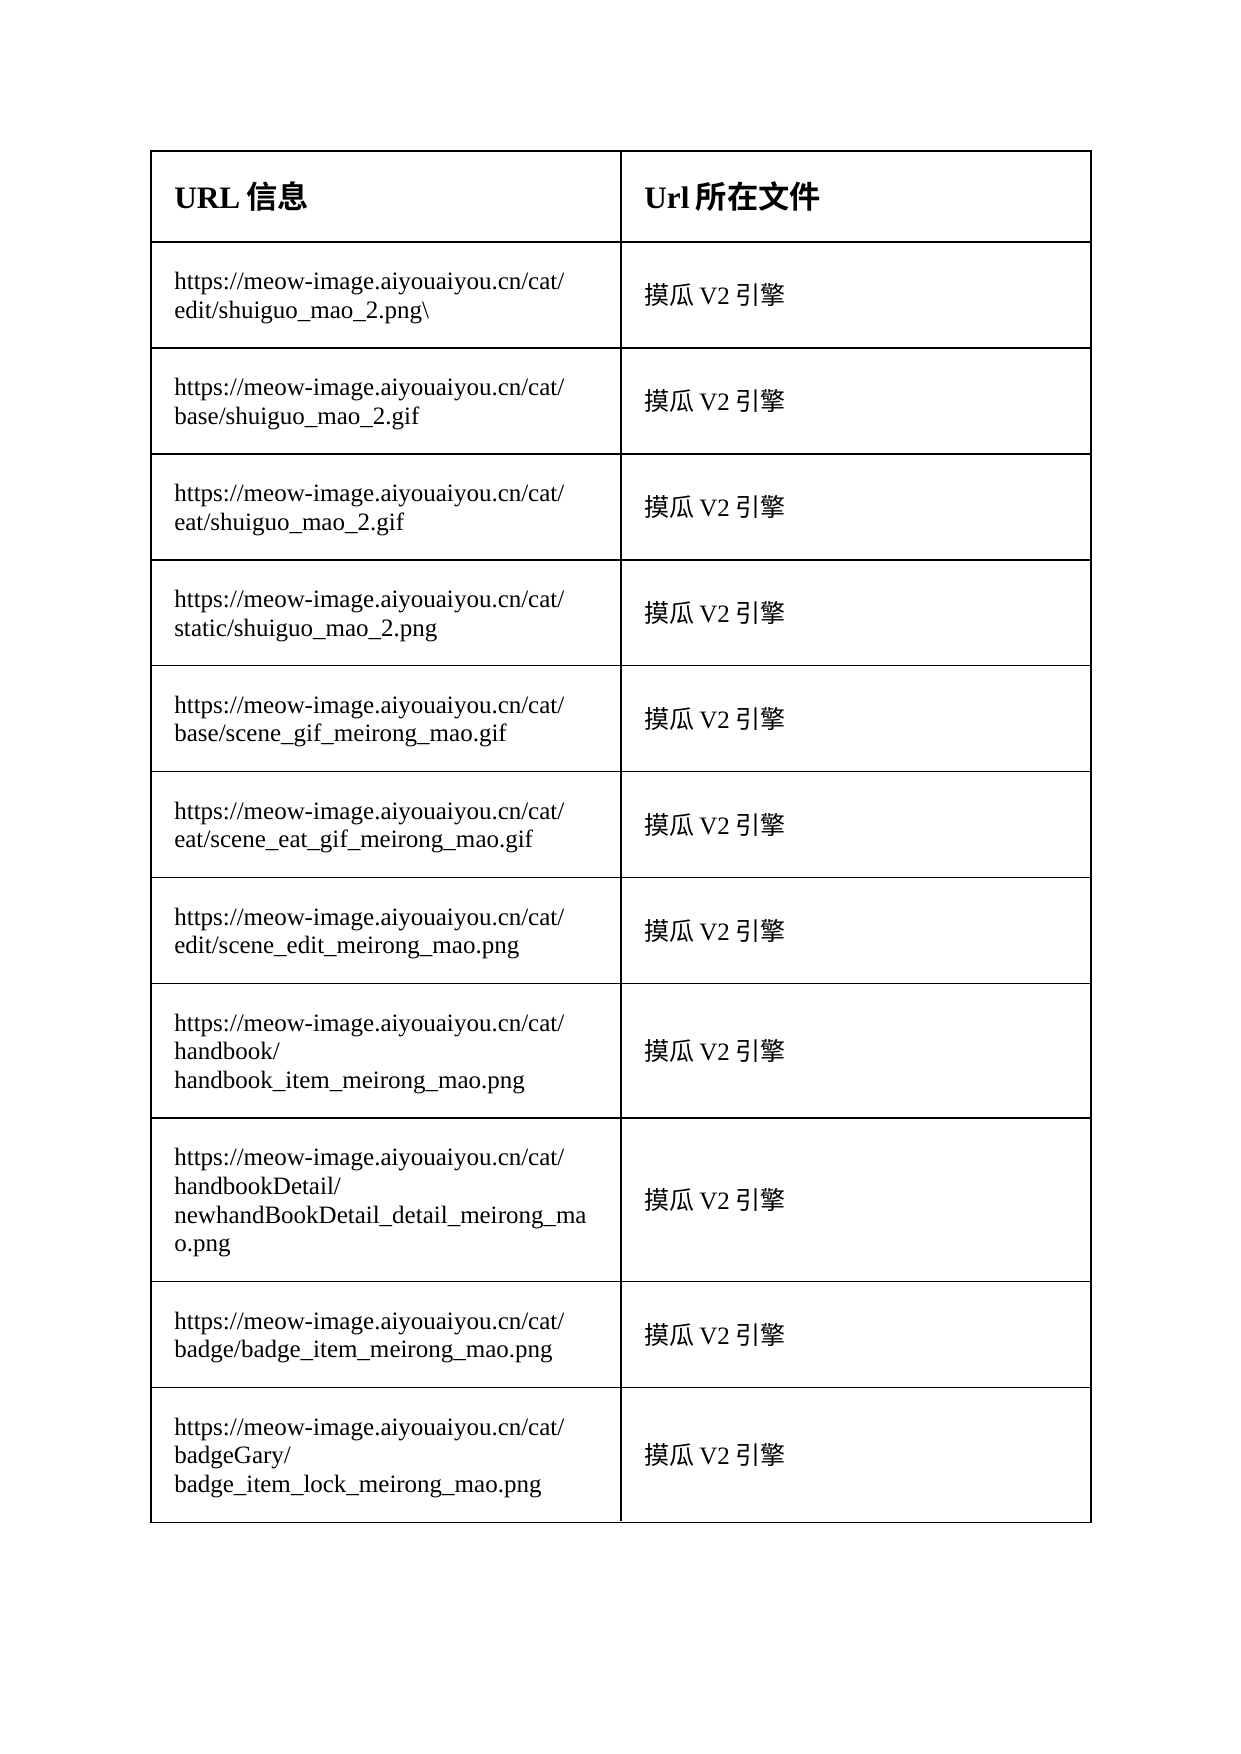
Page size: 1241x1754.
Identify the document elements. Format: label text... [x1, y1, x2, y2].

table_cell https://meow-image.aiyouaiyou.cn/cat/base/scene_gif_meirong_mao.gif [152, 666, 620, 771]
table_cell 摸瓜V2引擎 [622, 243, 1090, 347]
table_cell https://meow-image.aiyouaiyou.cn/cat/badge/badge_item_meirong_mao.png [152, 1282, 620, 1387]
table_cell https://meow-image.aiyouaiyou.cn/cat/handbookDetail/newhandBookDetail_detail_meirong_mao.png [152, 1119, 620, 1281]
table_cell https://meow-image.aiyouaiyou.cn/cat/badgeGary/badge_item_lock_meirong_mao.png [152, 1388, 620, 1521]
table_cell https://meow-image.aiyouaiyou.cn/cat/handbook/handbook_item_meirong_mao.png [152, 984, 620, 1117]
table_cell 摸瓜V2引擎 [622, 878, 1090, 983]
table_cell 摸瓜V2引擎 [622, 561, 1090, 665]
table_header URL信息 [152, 152, 620, 241]
table_cell https://meow-image.aiyouaiyou.cn/cat/edit/shuiguo_mao_2.png\ [152, 243, 620, 347]
table_cell 摸瓜V2引擎 [622, 984, 1090, 1117]
table_header Url所在文件 [622, 152, 1090, 241]
table_cell 摸瓜V2引擎 [622, 455, 1090, 559]
table_cell 摸瓜V2引擎 [622, 666, 1090, 771]
table_cell https://meow-image.aiyouaiyou.cn/cat/base/shuiguo_mao_2.gif [152, 349, 620, 453]
table_cell https://meow-image.aiyouaiyou.cn/cat/static/shuiguo_mao_2.png [152, 561, 620, 665]
table_cell 摸瓜V2引擎 [622, 1119, 1090, 1281]
table_cell 摸瓜V2引擎 [622, 1388, 1090, 1521]
table_cell 摸瓜V2引擎 [622, 349, 1090, 453]
table_cell https://meow-image.aiyouaiyou.cn/cat/eat/shuiguo_mao_2.gif [152, 455, 620, 559]
table_cell https://meow-image.aiyouaiyou.cn/cat/edit/scene_edit_meirong_mao.png [152, 878, 620, 983]
table_cell 摸瓜V2引擎 [622, 1282, 1090, 1387]
table_cell https://meow-image.aiyouaiyou.cn/cat/eat/scene_eat_gif_meirong_mao.gif [152, 772, 620, 877]
table_cell 摸瓜V2引擎 [622, 772, 1090, 877]
